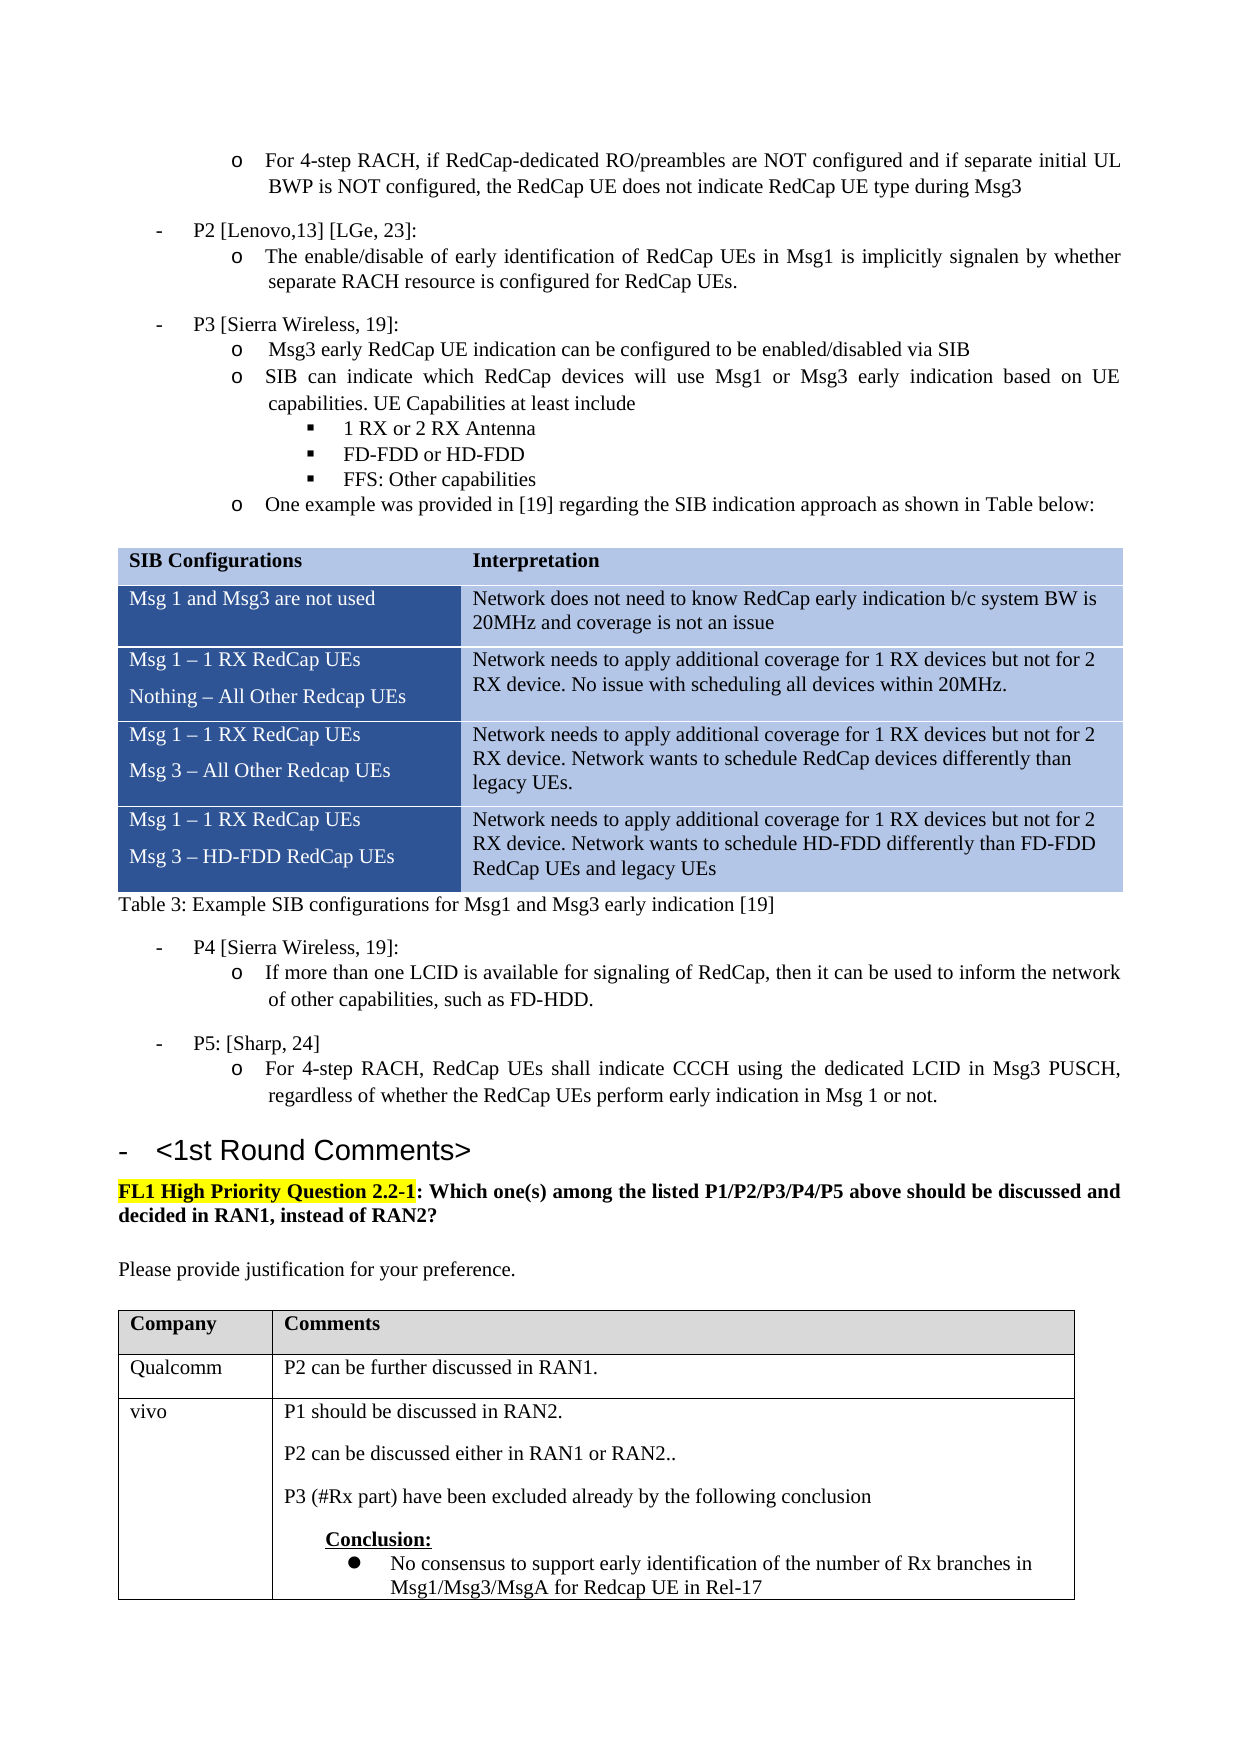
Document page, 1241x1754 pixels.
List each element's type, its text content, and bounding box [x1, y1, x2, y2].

list FD-FDD or HD-FDD [306, 442, 1122, 466]
list 1 RX or 2 RX Antenna [306, 416, 1122, 440]
table_cell vivo [119, 1399, 272, 1599]
list The enable/disable of early identification of RedCap UEs in Msg1 is implicitly signalen by whether separate RACH resource is configured for RedCap UEs. [231, 243, 1122, 293]
table_header SIB Configurations [118, 548, 461, 585]
table_cell Network needs to apply additional coverage for 1 RX devices but not for 2 RX device. Network wants to schedule RedCap devices differently than legacy UEs. [461, 722, 1123, 806]
subtitle <1st Round Comments> [118, 1133, 1122, 1167]
table_header Comments [273, 1311, 1074, 1354]
table_cell Network needs to apply additional coverage for 1 RX devices but not for 2 RX device. Network wants to schedule HD-FDD differently than FD-FDD RedCap UEs and legacy UEs [461, 807, 1123, 892]
list P3 [Sierra Wireless, 19]: [156, 312, 1122, 336]
table_cell Qualcomm [119, 1355, 272, 1397]
list For 4-step RACH, if RedCap-dedicated RO/preambles are NOT configured and if separate initial UL BWP is NOT configured, the RedCap UE does not indicate RedCap UE type during Msg3 [231, 147, 1122, 198]
text Table 3: Example SIB configurations for Msg1 and Msg3 early indication [19] [118, 892, 1122, 916]
table_cell Msg 1 – 1 RX RedCap UEs Msg 3 – All Other Redcap UEs [118, 722, 461, 806]
list If more than one LCID is available for signaling of RedCap, then it can be used to inform the network of other capabilities, such as FD-HDD. [231, 960, 1122, 1011]
text FL1 High Priority Question 2.2-1: Which one(s) among the listed P1/P2/P3/P4/P5 above should be discussed and decided in RAN1, instead of RAN2? [118, 1179, 1122, 1227]
list SIB can indicate which RedCap devices will use Msg1 or Msg3 early indication based on UE capabilities. UE Capabilities at least include [231, 364, 1122, 415]
list One example was provided in [19] regarding the SIB indication approach as shown in Table below: [231, 492, 1122, 518]
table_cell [273, 1399, 1074, 1599]
table_cell Msg 1 and Msg3 are not used [118, 586, 461, 646]
table_cell Msg 1 – 1 RX RedCap UEs Msg 3 – HD-FDD RedCap UEs [118, 807, 461, 892]
table_cell Network needs to apply additional coverage for 1 RX devices but not for 2 RX device. No issue with scheduling all devices within 20MHz. [461, 648, 1123, 721]
list P5: [Sharp, 24] [156, 1031, 1122, 1055]
table_header Company [119, 1311, 272, 1354]
table_cell P2 can be further discussed in RAN1. [273, 1355, 1074, 1397]
list For 4-step RACH, RedCap UEs shall indicate CCCH using the dedicated LCID in Msg3 PUSCH, regardless of whether the RedCap UEs perform early indication in Msg 1 or not. [231, 1056, 1122, 1107]
list FFS: Other capabilities [306, 467, 1122, 491]
list P4 [Sierra Wireless, 19]: [156, 935, 1122, 959]
table_cell Network does not need to know RedCap early indication b/c system BW is 20MHz and coverage is not an issue [461, 586, 1123, 646]
table_header Interpretation [461, 548, 1123, 585]
list P2 [Lenovo,13] [LGe, 23]: [156, 218, 1122, 242]
text Please provide justification for your preference. [118, 1257, 1122, 1281]
table_cell Msg 1 – 1 RX RedCap UEs Nothing – All Other Redcap UEs [118, 648, 461, 721]
list Msg3 early RedCap UE indication can be configured to be enabled/disabled via SIB [231, 337, 1122, 363]
